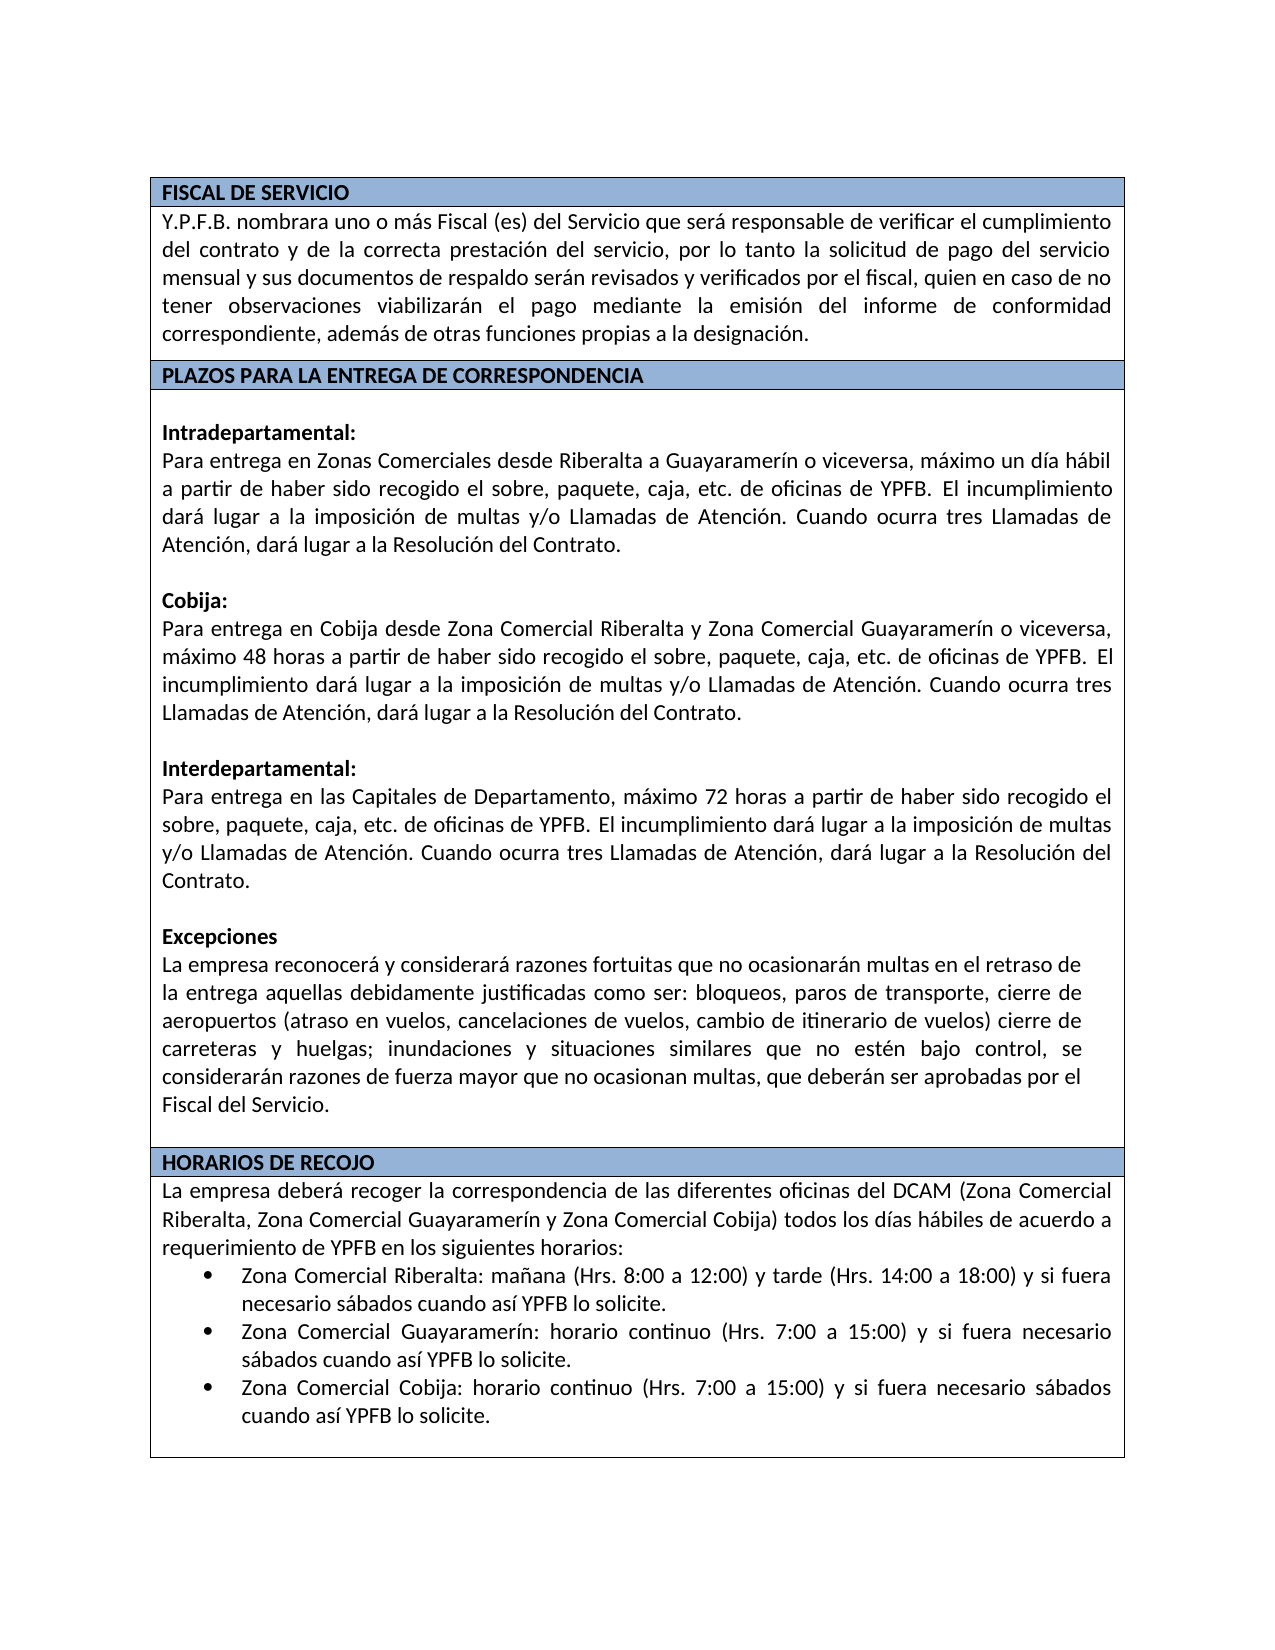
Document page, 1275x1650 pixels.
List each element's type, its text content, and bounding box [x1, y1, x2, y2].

table_cell FISCAL DE SERVICIO [151, 178, 1124, 206]
table_cell Y.P.F.B. nombrara uno o más Fiscal (es) del Servicio que será responsable de verificar el cumplimiento del contrato y de la correcta prestación del servicio, por lo tanto la solicitud de pago del servicio mensual y sus documentos de respaldo serán revisados y verificados por el fiscal, quien en caso de no tener observaciones viabilizarán el pago mediante la emisión del informe de conformidad correspondiente, además de otras funciones propias a la designación. [151, 207, 1124, 360]
table_cell Intradepartamental: Para entrega en Zonas Comerciales desde Riberalta a Guayaramerín o viceversa, máximo un día hábil a partir de haber sido recogido el sobre, paquete, caja, etc. de oficinas de YPFB. El incumplimiento dará lugar a la imposición de multas y/o Llamadas de Atención. Cuando ocurra tres Llamadas de Atención, dará lugar a la Resolución del Contrato. Cobija: Para entrega en Cobija desde Zona Comercial Riberalta y Zona Comercial Guayaramerín o viceversa, máximo 48 horas a partir de haber sido recogido el sobre, paquete, caja, etc. de oficinas de YPFB. El incumplimiento dará lugar a la imposición de multas y/o Llamadas de Atención. Cuando ocurra tres Llamadas de Atención, dará lugar a la Resolución del Contrato. Interdepartamental: Para entrega en las Capitales de Departamento, máximo 72 horas a partir de haber sido recogido el sobre, paquete, caja, etc. de oficinas de YPFB. El incumplimiento dará lugar a la imposición de multas y/o Llamadas de Atención. Cuando ocurra tres Llamadas de Atención, dará lugar a la Resolución del Contrato. Excepciones La empresa reconocerá y considerará razones fortuitas que no ocasionarán multas en el retraso de la entrega aquellas debidamente justificadas como ser: bloqueos, paros de transporte, cierre de aeropuertos (atraso en vuelos, cancelaciones de vuelos, cambio de itinerario de vuelos) cierre de carreteras y huelgas; inundaciones y situaciones similares que no estén bajo control, se considerarán razones de fuerza mayor que no ocasionan multas, que deberán ser aprobadas por el Fiscal del Servicio. [151, 390, 1124, 1147]
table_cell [151, 1177, 1124, 1457]
table_cell HORARIOS DE RECOJO [151, 1148, 1124, 1176]
table_cell PLAZOS PARA LA ENTREGA DE CORRESPONDENCIA [151, 361, 1124, 389]
